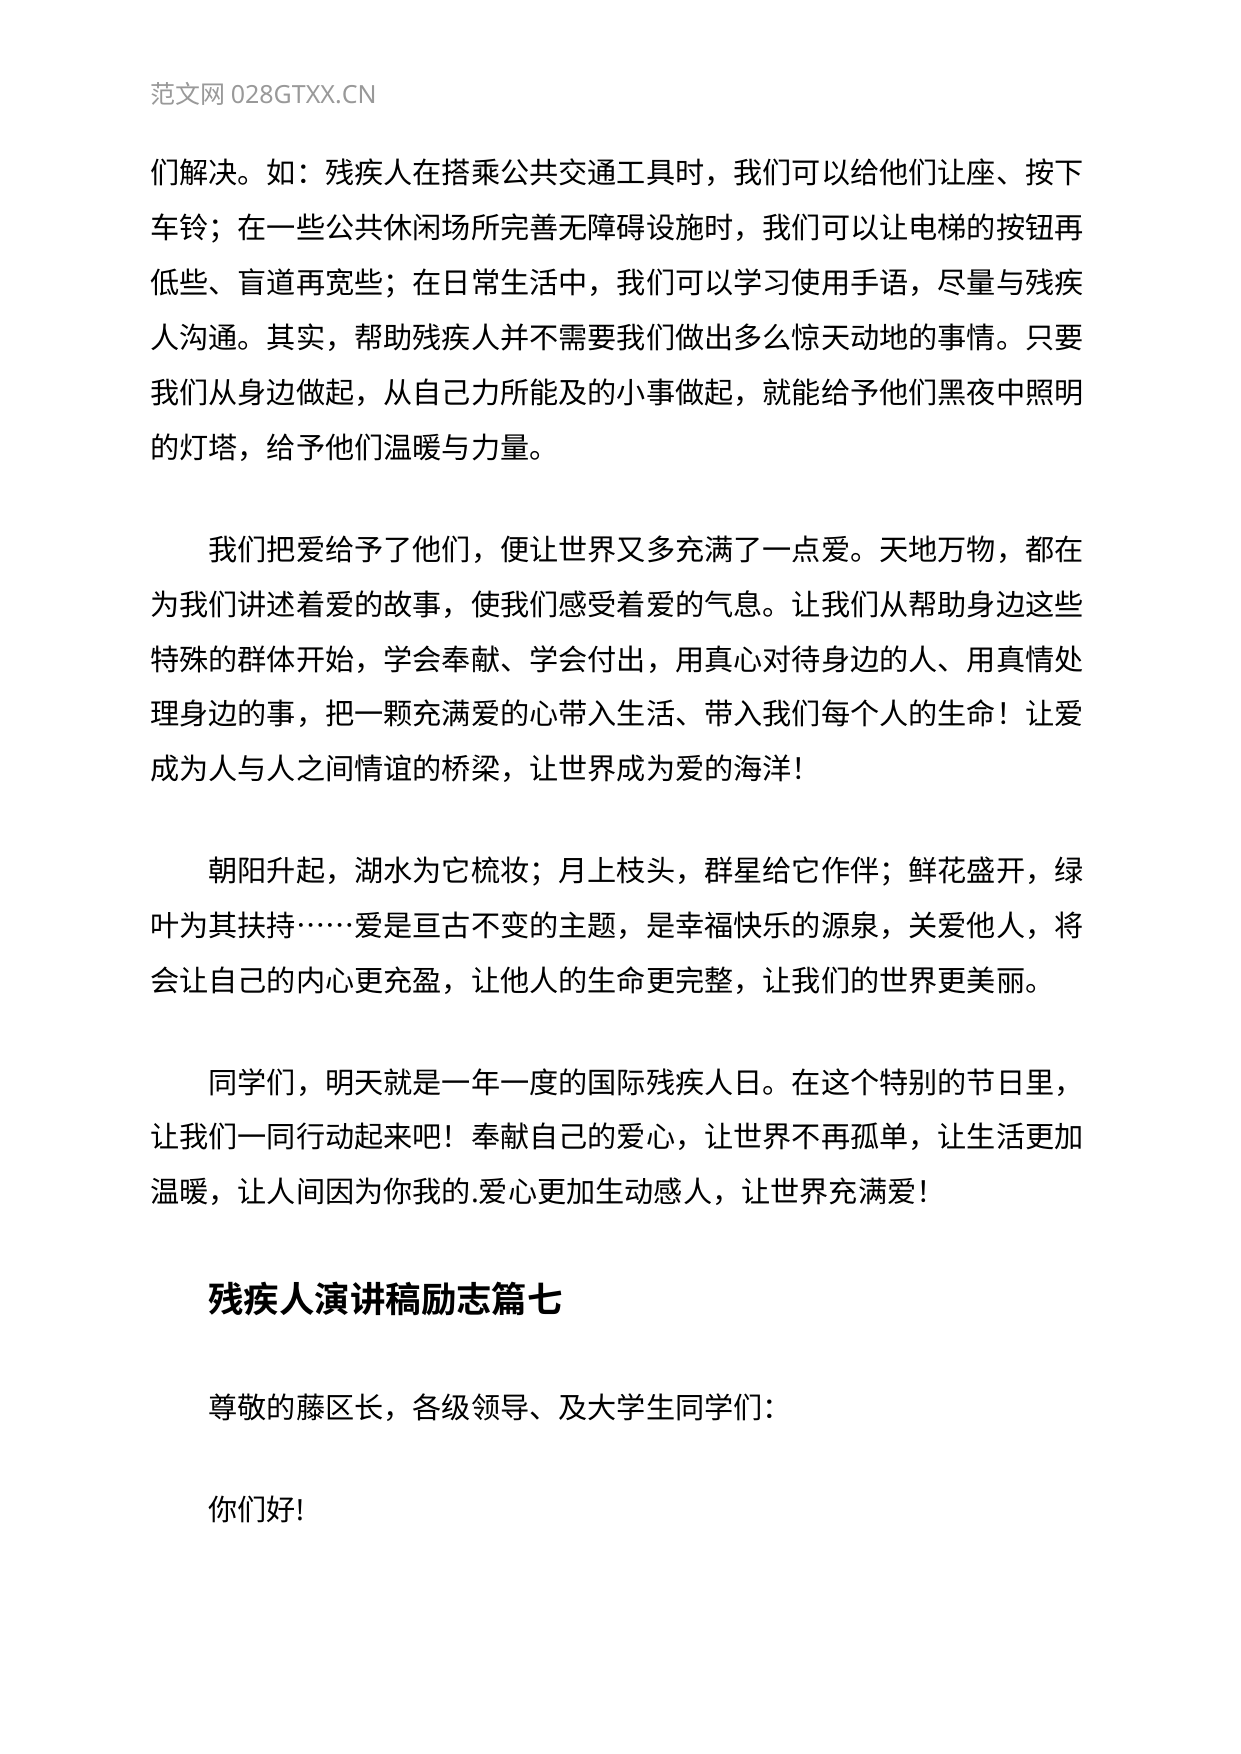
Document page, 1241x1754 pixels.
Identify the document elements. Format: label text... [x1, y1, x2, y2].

text 尊敬的藤区长，各级领导、及大学生同学们： [150, 1384, 1090, 1427]
text 我们把爱给予了他们，便让世界又多充满了一点爱。天地万物，都在为我们讲述着爱的故事，使我们感受着爱的气息。让我们从帮助身边这些特殊的群体开始，学会奉献、学会付出，用真心对待身边的人、用真情处理身边的事，把一颗充满爱的心带入生活、带入我们每个人的生命！让爱成为人与人之间情谊的桥梁，让世界成为爱的海洋！ [150, 526, 1090, 788]
text 同学们，明天就是一年一度的国际残疾人日。在这个特别的节日里，让我们一同行动起来吧！奉献自己的爱心，让世界不再孤单，让生活更加温暖，让人间因为你我的.爱心更加生动感人，让世界充满爱！ [150, 1059, 1090, 1211]
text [150, 150, 1090, 467]
text 朝阳升起，湖水为它梳妆；月上枝头，群星给它作伴；鲜花盛开，绿叶为其扶持……爱是亘古不变的主题，是幸福快乐的源泉，关爱他人，将会让自己的内心更充盈，让他人的生命更完整，让我们的世界更美丽。 [150, 848, 1090, 1000]
text 你们好! [150, 1486, 1090, 1528]
text 残疾人演讲稿励志篇七 [150, 1271, 1090, 1322]
